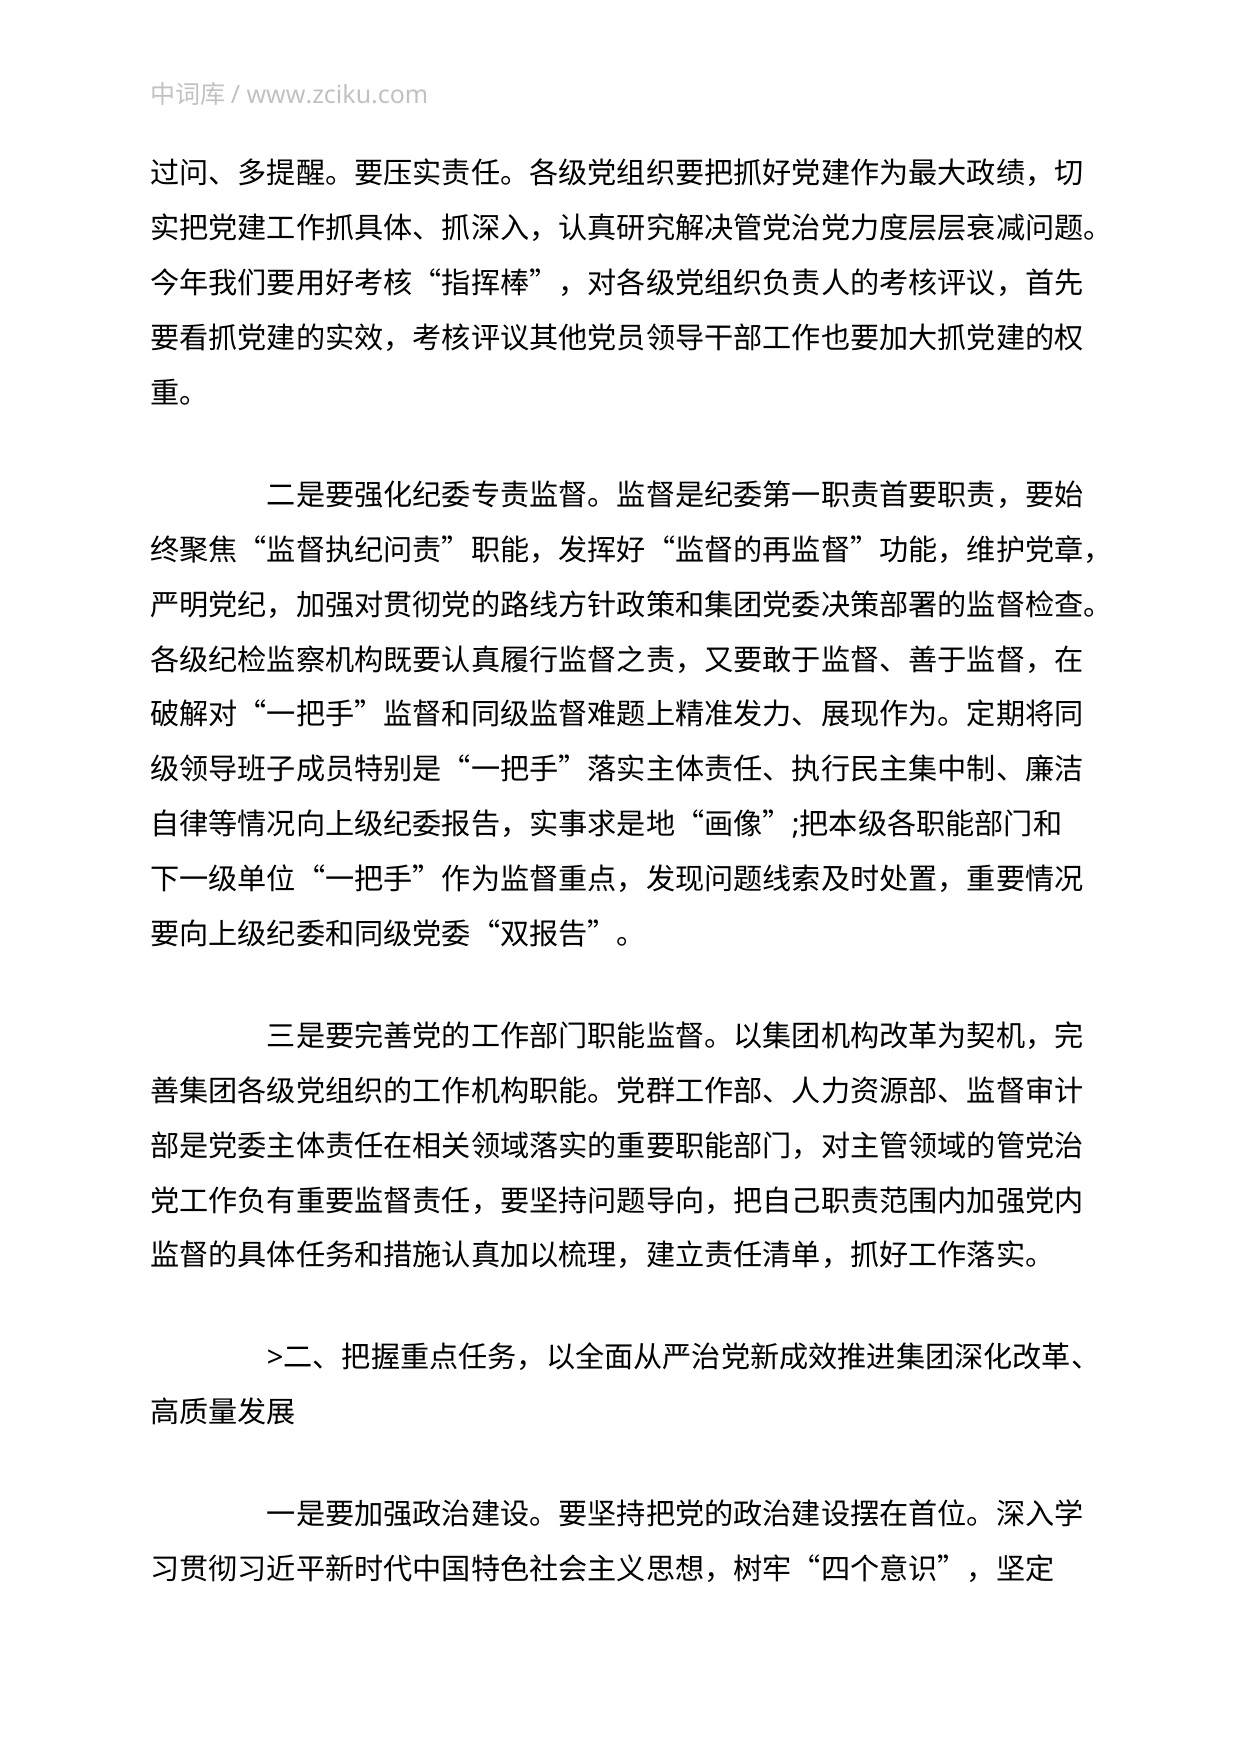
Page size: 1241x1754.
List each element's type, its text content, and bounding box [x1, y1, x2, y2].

text 三是要完善党的工作部门职能监督。以集团机构改革为契机，完善集团各级党组织的工作机构职能。党群工作部、人力资源部、监督审计部是党委主体责任在相关领域落实的重要职能部门，对主管领域的管党治党工作负有重要监督责任，要坚持问题导向，把自己职责范围内加强党内监督的具体任务和措施认真加以梳理，建立责任清单，抓好工作落实。 [150, 1012, 1090, 1274]
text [150, 1491, 1090, 1588]
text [150, 150, 1090, 412]
text >二、把握重点任务，以全面从严治党新成效推进集团深化改革、高质量发展 [150, 1334, 1090, 1431]
text 二是要强化纪委专责监督。监督是纪委第一职责首要职责，要始终聚焦“监督执纪问责”职能，发挥好“监督的再监督”功能，维护党章，严明党纪，加强对贯彻党的路线方针政策和集团党委决策部署的监督检查。各级纪检监察机构既要认真履行监督之责，又要敢于监督、善于监督，在破解对“一把手”监督和同级监督难题上精准发力、展现作为。定期将同级领导班子成员特别是“一把手”落实主体责任、执行民主集中制、廉洁自律等情况向上级纪委报告，实事求是地“画像”;把本级各职能部门和下一级单位“一把手”作为监督重点，发现问题线索及时处置，重要情况要向上级纪委和同级党委“双报告”。 [150, 471, 1090, 953]
